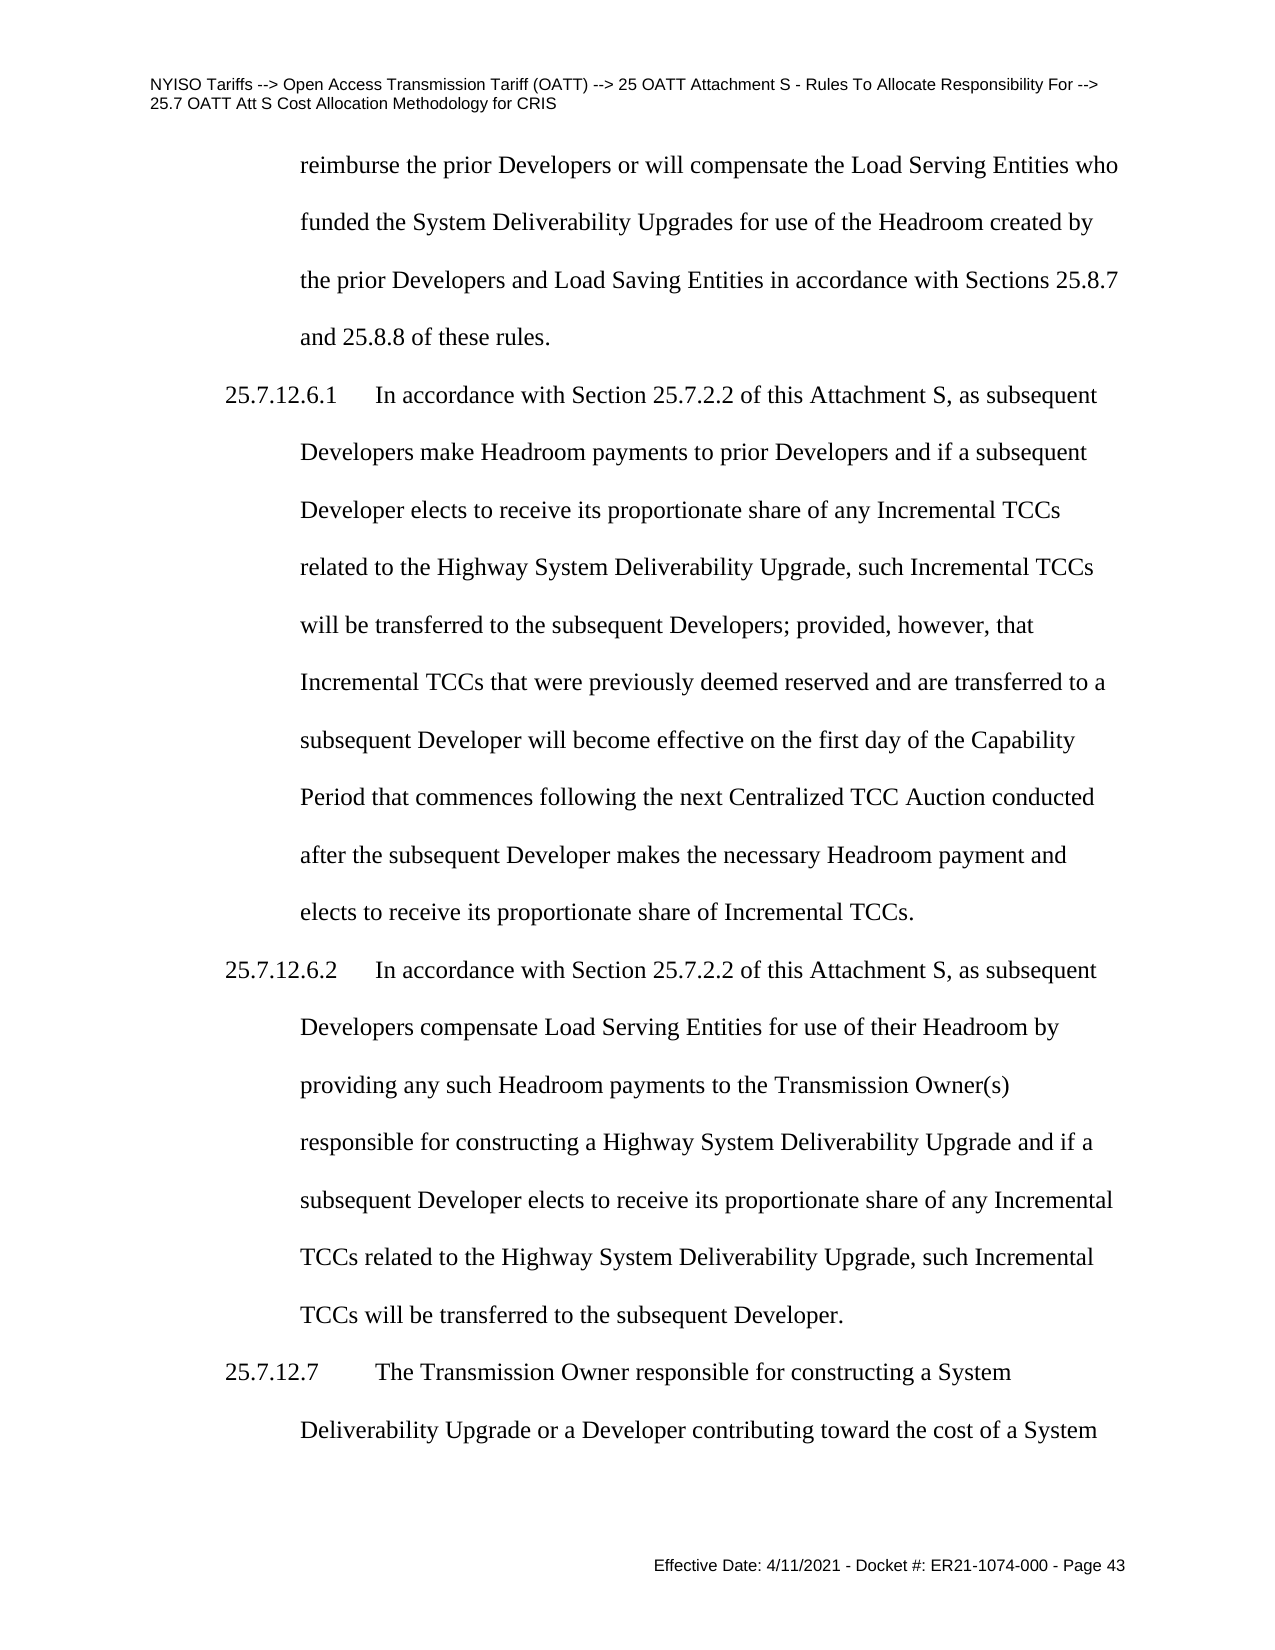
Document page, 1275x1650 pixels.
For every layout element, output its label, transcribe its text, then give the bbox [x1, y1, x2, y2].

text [225, 1357, 1125, 1444]
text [225, 150, 1125, 351]
text 25.7.12.6.1 In accordance with Section 25.7.2.2 of this Attachment S, as subsequent Developers make Headroom payments to prior Developers and if a subsequent Developer elects to receive its proportionate share of any Incremental TCCs related to the Highway System Deliverability Upgrade, such Incremental TCCs will be transferred to the subsequent Developers; provided, however, that Incremental TCCs that were previously deemed reserved and are transferred to a subsequent Developer will become effective on the first day of the Capability Period that commences following the next Centralized TCC Auction conducted after the subsequent Developer makes the necessary Headroom payment and elects to receive its proportionate share of Incremental TCCs. [225, 380, 1125, 926]
text 25.7.12.6.2 In accordance with Section 25.7.2.2 of this Attachment S, as subsequent Developers compensate Load Serving Entities for use of their Headroom by providing any such Headroom payments to the Transmission Owner(s) responsible for constructing a Highway System Deliverability Upgrade and if a subsequent Developer elects to receive its proportionate share of any Incremental TCCs related to the Highway System Deliverability Upgrade, such Incremental TCCs will be transferred to the subsequent Developer. [225, 955, 1125, 1329]
